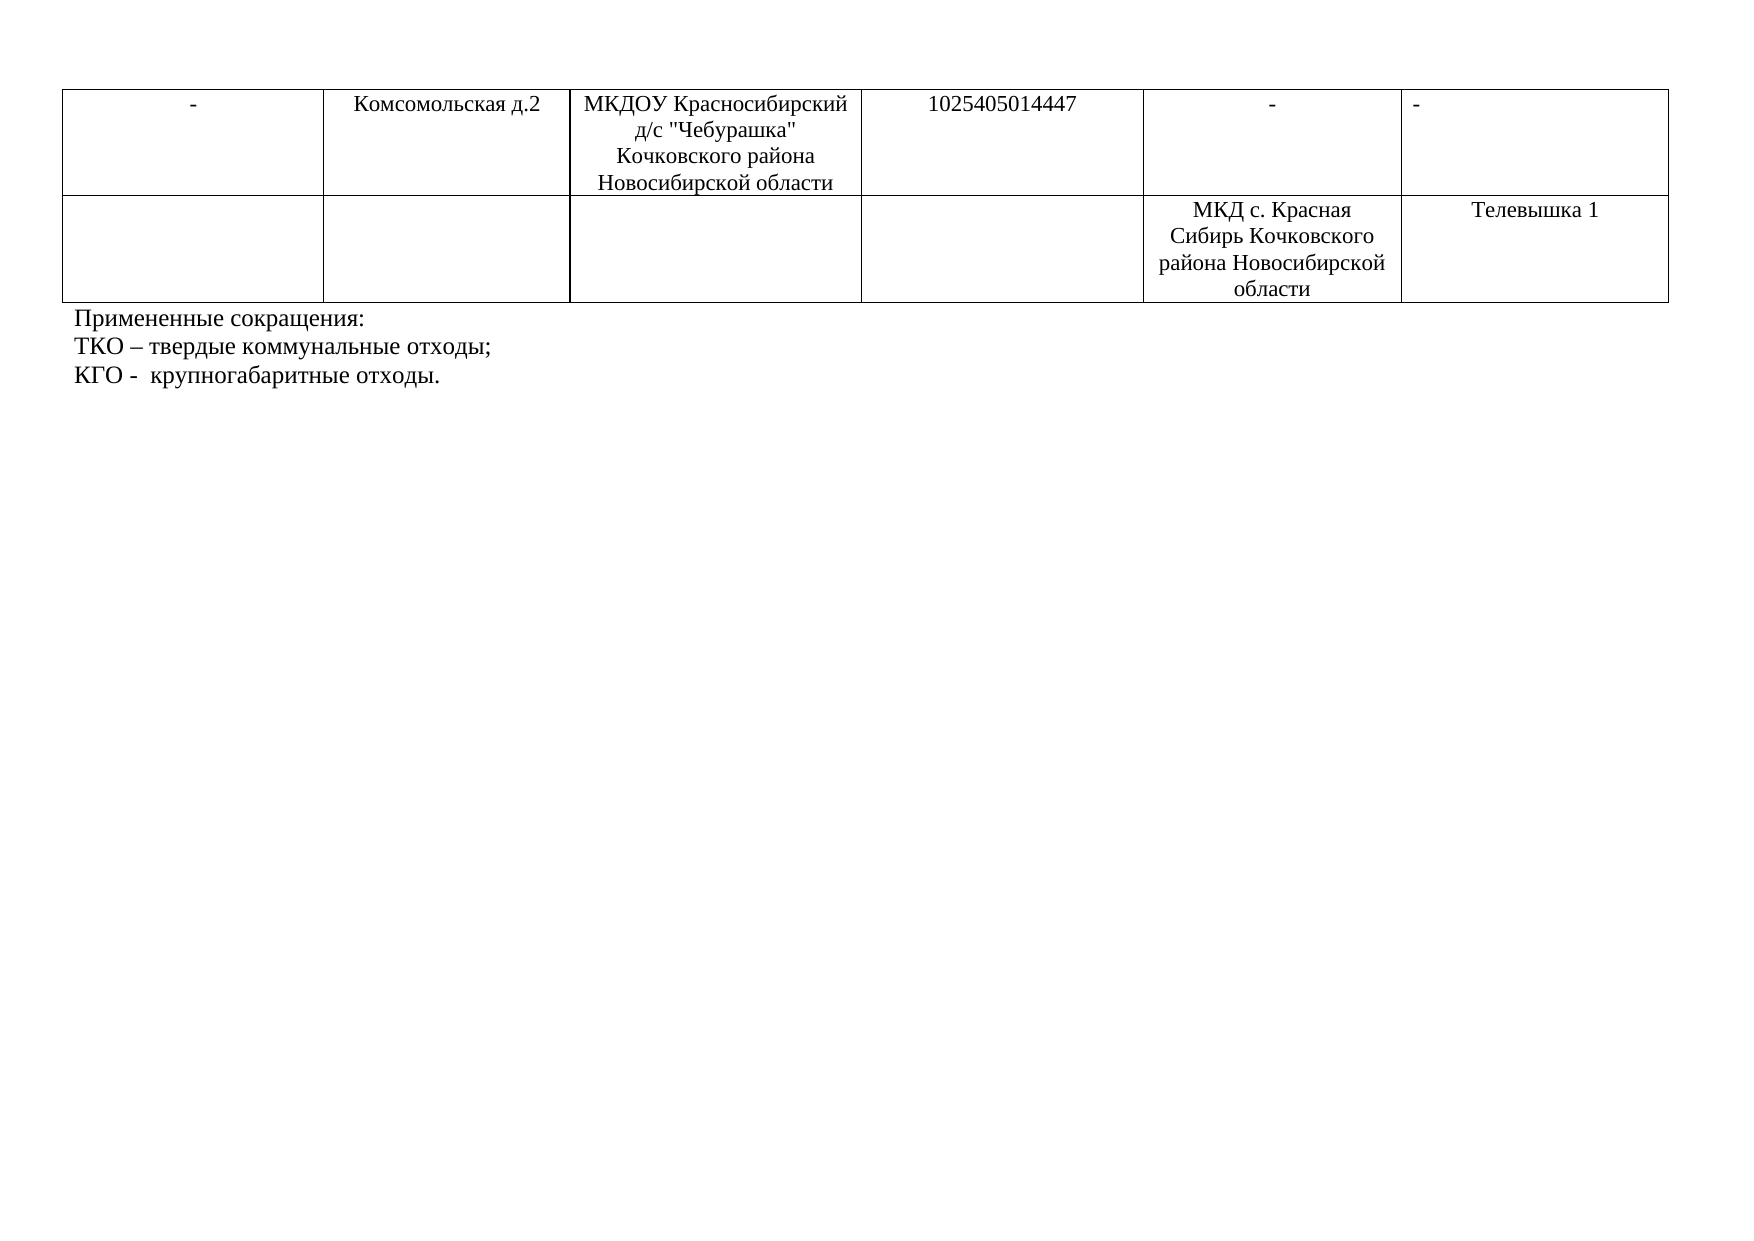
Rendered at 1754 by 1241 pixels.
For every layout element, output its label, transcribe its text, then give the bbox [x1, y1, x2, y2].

table_cell - [63, 90, 323, 195]
table_cell [571, 196, 861, 302]
table_cell МКД с. Красная Сибирь Кочковского района Новосибирской области [1144, 196, 1401, 302]
table_cell [324, 196, 569, 302]
text Примененные сокращения: [74, 303, 1680, 331]
table_cell - [1144, 90, 1401, 195]
table_cell [862, 196, 1143, 302]
text ТКО – твердые коммунальные отходы; [74, 331, 1680, 360]
table_cell 1025405014447 [862, 90, 1143, 195]
table_cell МКДОУ Красносибирский д/с "Чебурашка" Кочковского района Новосибирской области [571, 90, 861, 195]
text КГО - крупногабаритные отходы. [74, 360, 1680, 389]
table_cell Комсомольская д.2 [324, 90, 569, 195]
table_cell Телевышка 1 [1402, 196, 1668, 302]
table_cell [63, 196, 323, 302]
table_cell - [1402, 90, 1668, 195]
